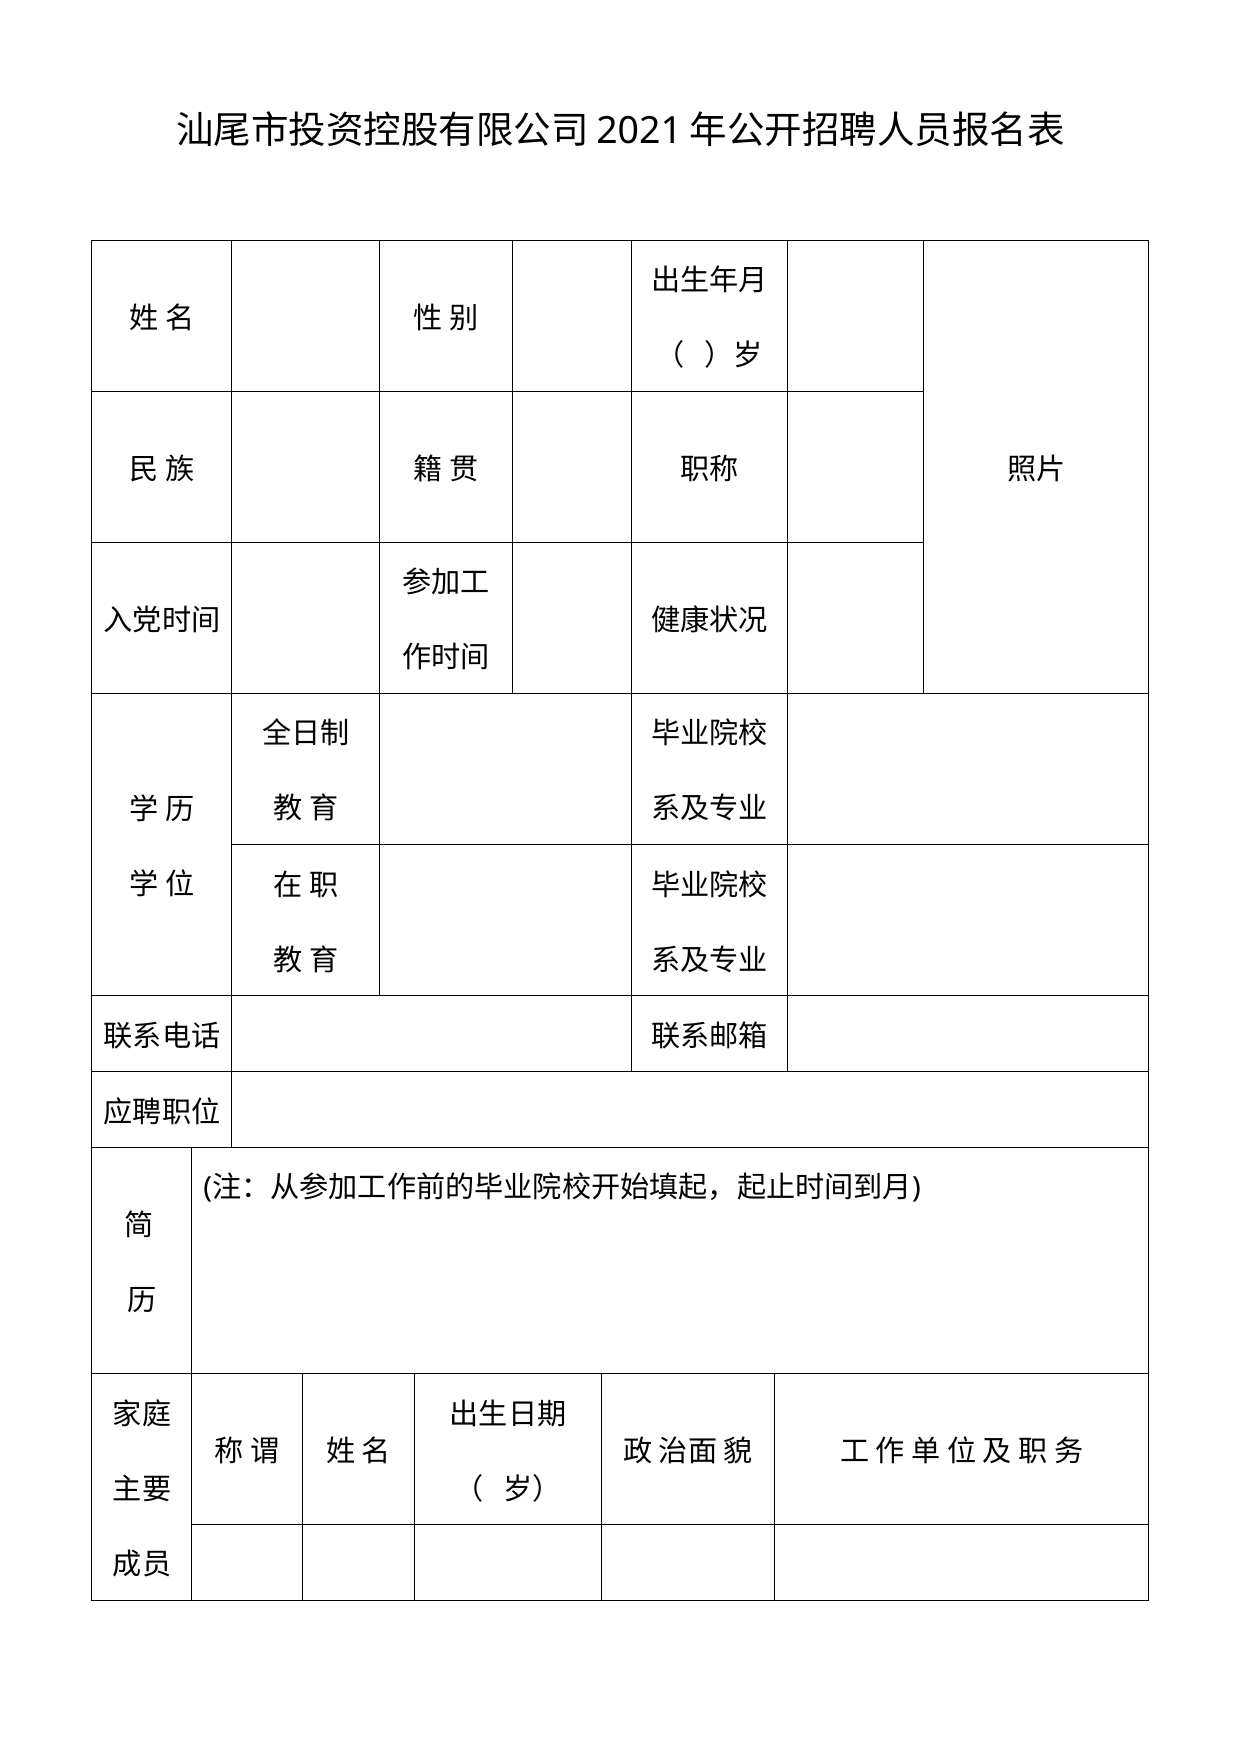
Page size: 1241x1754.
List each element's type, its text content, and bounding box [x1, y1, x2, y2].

text 汕尾市投资控股有限公司2021年公开招聘人员报名表 [75, 89, 1165, 164]
table_header [232, 241, 379, 391]
table_cell 毕业院校 系及专业 [632, 845, 787, 995]
table_cell 民 族 [92, 392, 231, 542]
table_cell [232, 1072, 1148, 1147]
table_cell [788, 543, 923, 693]
table_cell 籍 贯 [380, 392, 512, 542]
table_header 出生年月 （ ）岁 [632, 241, 787, 391]
table_cell [303, 1525, 414, 1600]
table_cell [513, 392, 631, 542]
table_cell [232, 996, 631, 1071]
table_cell [192, 1525, 302, 1600]
table_cell [380, 845, 631, 995]
table_cell 工 作 单 位 及 职 务 [775, 1374, 1148, 1524]
table_cell 学 历 学 位 [92, 694, 231, 995]
table_cell [788, 845, 1148, 995]
table_header 性 别 [380, 241, 512, 391]
table_header 姓 名 [92, 241, 231, 391]
table_cell [380, 694, 631, 844]
table_header 照片 [924, 241, 1148, 693]
table_cell 简 历 [92, 1148, 191, 1373]
table_cell 家庭 主要 成员 及重 要社 会关 系 [92, 1374, 191, 1600]
table_cell [602, 1525, 774, 1600]
table_cell 在 职 教 育 [232, 845, 379, 995]
table_cell [788, 392, 923, 542]
table_cell 出生日期 （ 岁） [415, 1374, 601, 1524]
table_cell (注：从参加工作前的毕业院校开始填起，起止时间到月) [192, 1148, 1148, 1373]
table_cell [513, 543, 631, 693]
table_cell 职称 [632, 392, 787, 542]
table_cell 参加工 作时间 [380, 543, 512, 693]
table_cell 联系电话 [92, 996, 231, 1071]
table_cell [232, 543, 379, 693]
table_cell [775, 1525, 1148, 1600]
table_cell 政 治面 貌 [602, 1374, 774, 1524]
table_cell 健康状况 [632, 543, 787, 693]
table_cell [788, 694, 1148, 844]
table_cell 入党时间 [92, 543, 231, 693]
table_cell [788, 996, 1148, 1071]
table_cell 毕业院校 系及专业 [632, 694, 787, 844]
table_cell 全日制 教 育 [232, 694, 379, 844]
table_header [513, 241, 631, 391]
table_cell [415, 1525, 601, 1600]
table_cell [232, 392, 379, 542]
table_header [788, 241, 923, 391]
table_cell 姓 名 [303, 1374, 414, 1524]
table_cell 联系邮箱 [632, 996, 787, 1071]
table_cell 称 谓 [192, 1374, 302, 1524]
table_cell 应聘职位 [92, 1072, 231, 1147]
